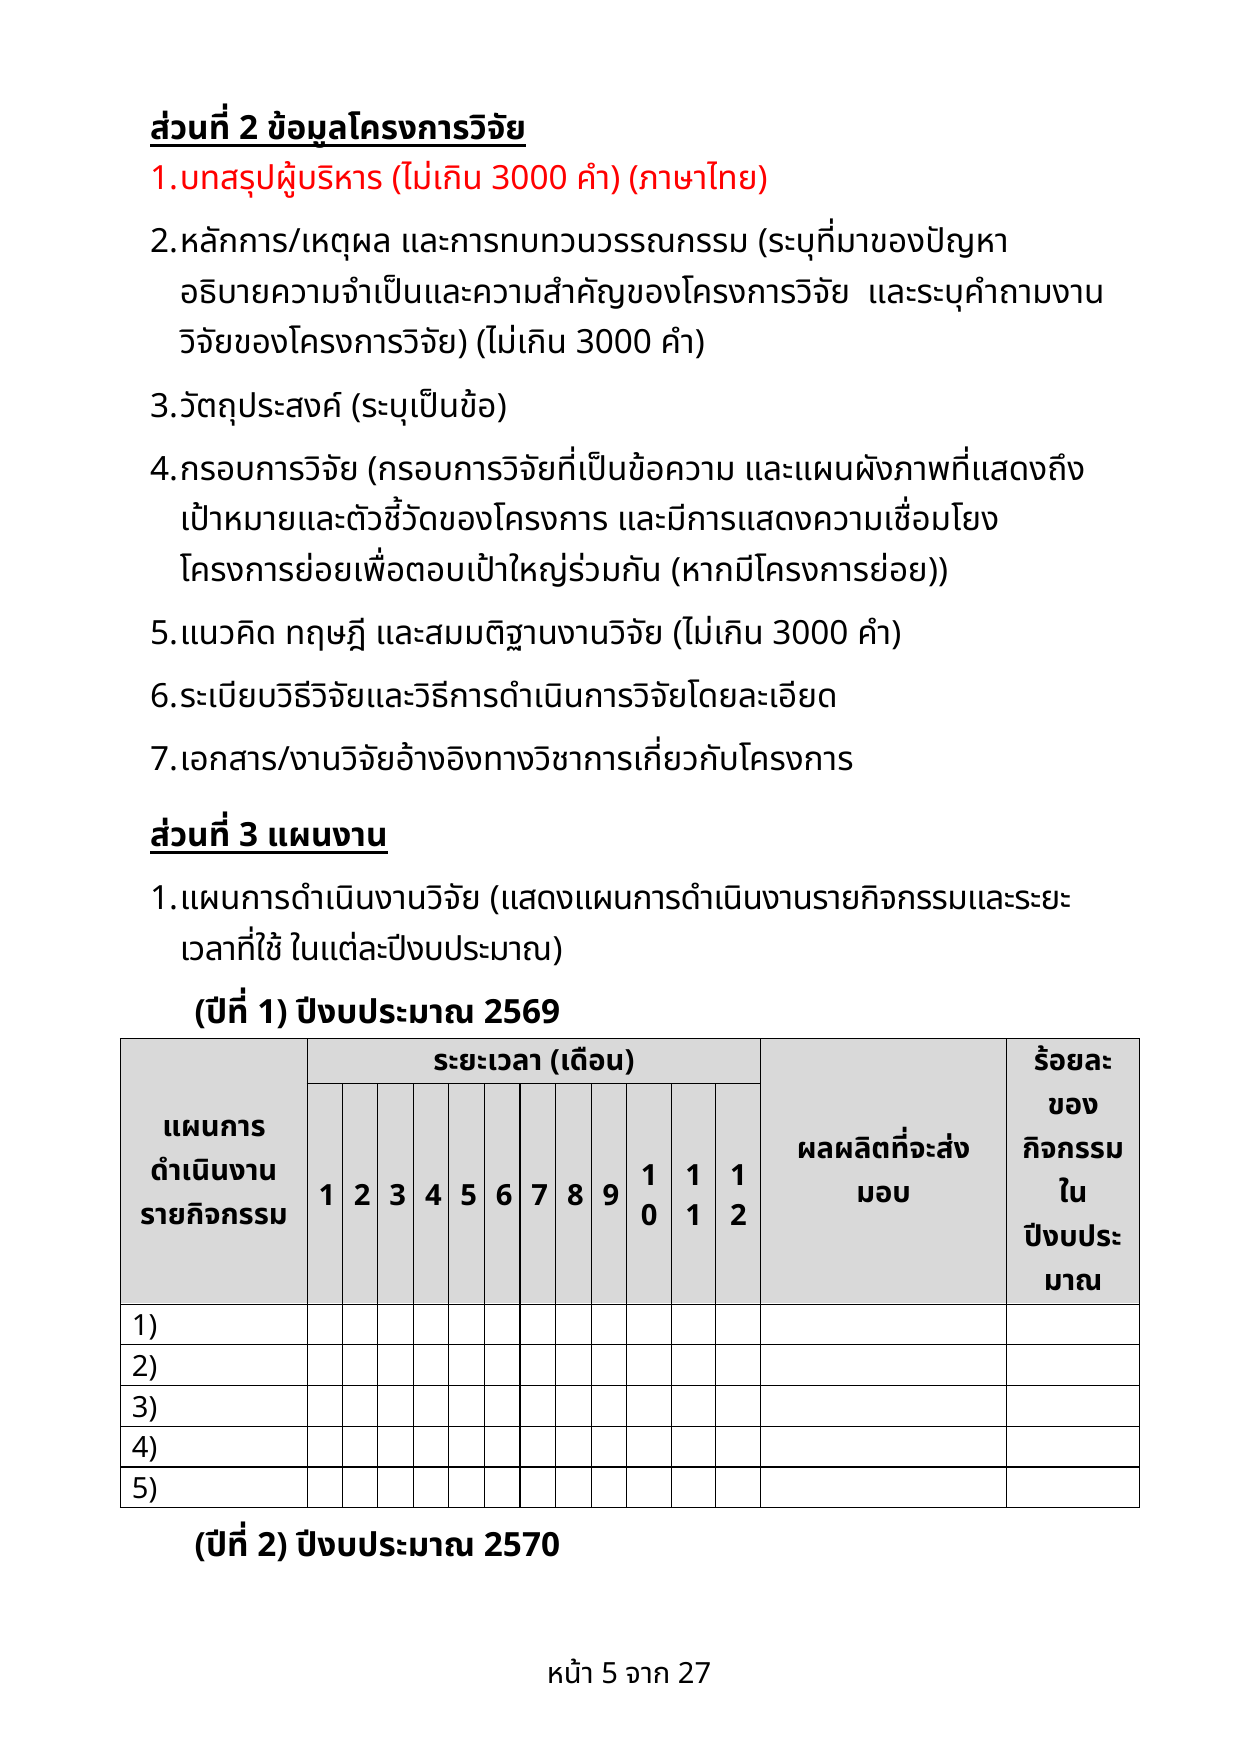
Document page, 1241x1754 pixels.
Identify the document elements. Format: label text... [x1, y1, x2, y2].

table_cell [414, 1468, 448, 1507]
table_cell [121, 1386, 307, 1426]
table_cell [556, 1427, 591, 1466]
table_cell [1007, 1345, 1139, 1385]
table_cell 11 [672, 1084, 715, 1303]
table_cell [414, 1305, 448, 1344]
list แนวคิด ทฤษฎี และสมมติฐานงานวิจัย (ไม่เกิน 3000 คำ) [150, 609, 1107, 659]
table_cell [449, 1386, 484, 1426]
table_cell [485, 1468, 519, 1507]
table_cell 9 [592, 1084, 626, 1303]
table_cell [308, 1345, 342, 1385]
table_cell [1007, 1468, 1139, 1507]
list บทสรุปผู้บริหาร (ไม่เกิน 3000 คำ) (ภาษาไทย) [150, 154, 1107, 205]
list (ปีที่ 2) ปีงบประมาณ 2570 [194, 1521, 1107, 1571]
table_cell [521, 1305, 555, 1344]
table_cell [716, 1427, 760, 1466]
list แผนการดำเนินงานวิจัย (แสดงแผนการดำเนินงานรายกิจกรรมและระยะเวลาที่ใช้ ในแต่ละปีงบประมาณ) [150, 874, 1107, 975]
table_cell [627, 1345, 671, 1385]
table_cell [485, 1386, 519, 1426]
table_cell [414, 1345, 448, 1385]
list ระเบียบวิธีวิจัยและวิธีการดำเนินการวิจัยโดยละเอียด [150, 672, 1107, 722]
table_cell [343, 1305, 377, 1344]
table_cell [627, 1427, 671, 1466]
table_cell [716, 1386, 760, 1426]
table_cell 4 [414, 1084, 448, 1303]
table_cell [592, 1305, 626, 1344]
table_cell [716, 1345, 760, 1385]
table_cell 8 [556, 1084, 591, 1303]
table_cell 10 [627, 1084, 671, 1303]
table_cell [672, 1427, 715, 1466]
table_header ผลผลิตที่จะส่งมอบ [761, 1039, 1006, 1303]
table_cell [308, 1386, 342, 1426]
table_cell 7 [521, 1084, 555, 1303]
table_cell [121, 1468, 307, 1507]
table_cell 12 [716, 1084, 760, 1303]
table_cell [592, 1345, 626, 1385]
table_cell [1007, 1427, 1139, 1466]
table_cell [414, 1386, 448, 1426]
table_cell [343, 1427, 377, 1466]
list หลักการ/เหตุผล และการทบทวนวรรณกรรม (ระบุที่มาของปัญหา อธิบายความจำเป็นและความสำคัญของโครงการวิจัย และระบุคำถามงานวิจัยของโครงการวิจัย) (ไม่เกิน 3000 คำ) [150, 217, 1107, 369]
table_cell [592, 1386, 626, 1426]
table_cell [343, 1468, 377, 1507]
table_cell [121, 1427, 307, 1466]
table_cell [592, 1468, 626, 1507]
table_cell [121, 1345, 307, 1385]
text ส่วนที่ 3 แผนงาน [150, 811, 1107, 861]
table_cell [378, 1386, 413, 1426]
table_cell [485, 1305, 519, 1344]
table_cell [521, 1427, 555, 1466]
table_cell [556, 1345, 591, 1385]
table_cell [592, 1427, 626, 1466]
table_cell [308, 1468, 342, 1507]
table_cell [556, 1305, 591, 1344]
table_cell [672, 1305, 715, 1344]
table_cell [556, 1468, 591, 1507]
table_cell [485, 1345, 519, 1385]
table_cell [378, 1345, 413, 1385]
table_cell [761, 1305, 1006, 1344]
table_cell [556, 1386, 591, 1426]
table_cell 2 [343, 1084, 377, 1303]
table_cell [672, 1345, 715, 1385]
table_cell [378, 1468, 413, 1507]
table_cell [449, 1305, 484, 1344]
table_cell [627, 1305, 671, 1344]
table_cell [449, 1468, 484, 1507]
list เอกสาร/งานวิจัยอ้างอิงทางวิชาการเกี่ยวกับโครงการ [150, 735, 1107, 786]
table_cell [521, 1386, 555, 1426]
table_cell [414, 1427, 448, 1466]
table_cell [308, 1305, 342, 1344]
list (ปีที่ 1) ปีงบประมาณ 2569 [194, 987, 1107, 1038]
table_cell [672, 1468, 715, 1507]
table_cell [627, 1468, 671, 1507]
table_cell [308, 1427, 342, 1466]
table_cell [485, 1427, 519, 1466]
table_cell [1007, 1386, 1139, 1426]
table_cell [716, 1305, 760, 1344]
table_cell [378, 1305, 413, 1344]
table_cell [761, 1386, 1006, 1426]
table_header ระยะเวลา (เดือน) [308, 1039, 760, 1083]
list กรอบการวิจัย (กรอบการวิจัยที่เป็นข้อความ และแผนผังภาพที่แสดงถึงเป้าหมายและตัวชี้วัดของโครงการ และมีการแสดงความเชื่อมโยงโครงการย่อยเพื่อตอบเป้าใหญ่ร่วมกัน (หากมีโครงการย่อย)) [150, 444, 1107, 596]
table_cell 1 [308, 1084, 342, 1303]
table_cell [449, 1427, 484, 1466]
table_cell 5 [449, 1084, 484, 1303]
table_cell 3 [378, 1084, 413, 1303]
table_cell [627, 1386, 671, 1426]
table_cell [521, 1345, 555, 1385]
list วัตถุประสงค์ (ระบุเป็นข้อ) [150, 381, 1107, 432]
table_cell [521, 1468, 555, 1507]
text ส่วนที่ 2 ข้อมูลโครงการวิจัย [150, 103, 1107, 154]
table_header ร้อยละของกิจกรรมในปีงบประมาณ [1007, 1039, 1139, 1303]
table_cell [672, 1386, 715, 1426]
table_cell [761, 1345, 1006, 1385]
table_cell [378, 1427, 413, 1466]
table_cell [716, 1468, 760, 1507]
table_cell [343, 1345, 377, 1385]
table_cell [449, 1345, 484, 1385]
table_header แผนการดำเนินงาน รายกิจกรรม [121, 1039, 307, 1303]
table_cell [761, 1468, 1006, 1507]
table_cell [343, 1386, 377, 1426]
table_cell [1007, 1305, 1139, 1344]
table_cell [761, 1427, 1006, 1466]
table_cell 6 [485, 1084, 519, 1303]
table_cell [121, 1305, 307, 1344]
